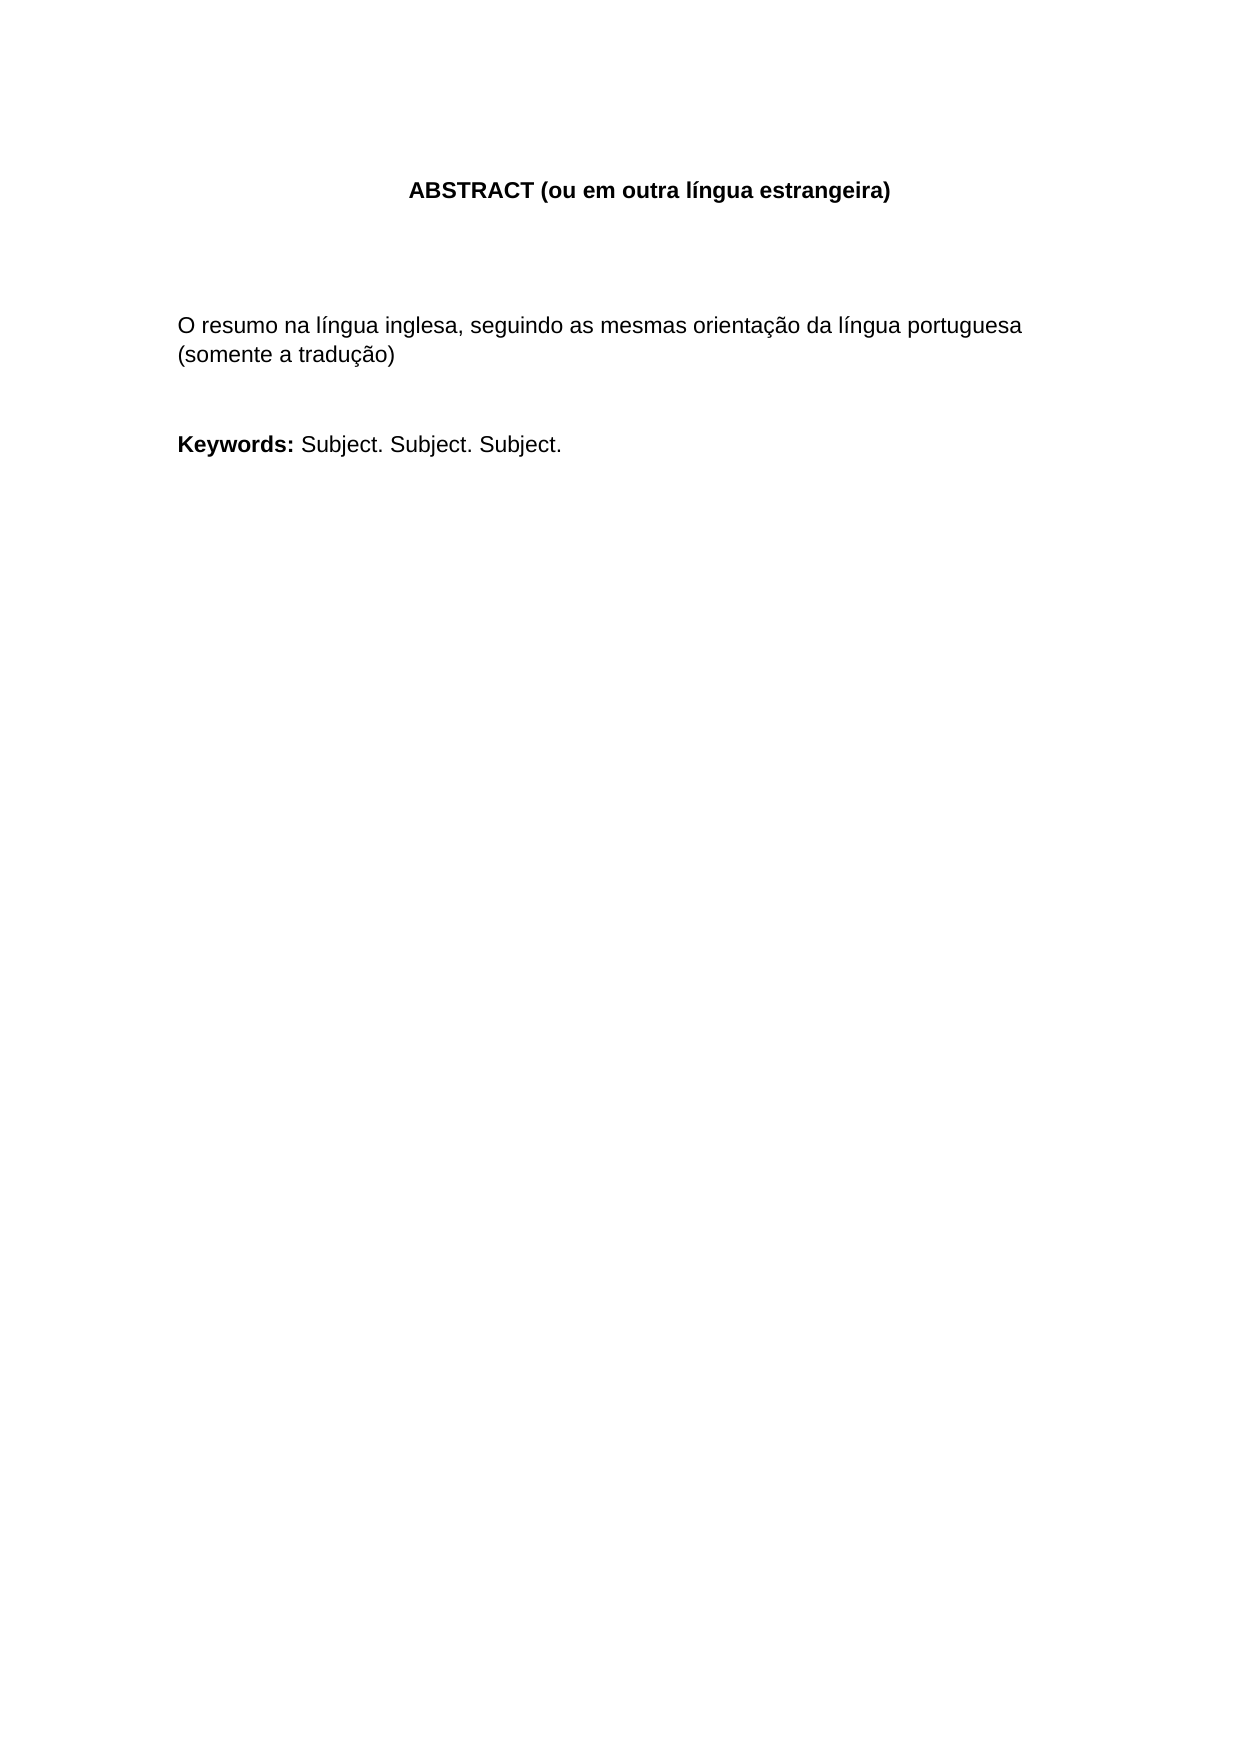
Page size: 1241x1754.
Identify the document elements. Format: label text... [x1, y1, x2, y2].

text O resumo na língua inglesa, seguindo as mesmas orientação da língua portuguesa (somente a tradução) [177, 312, 1122, 367]
text Keywords: Subject. Subject. Subject. [177, 431, 1122, 457]
text ABSTRACT (ou em outra língua estrangeira) [177, 177, 1122, 203]
